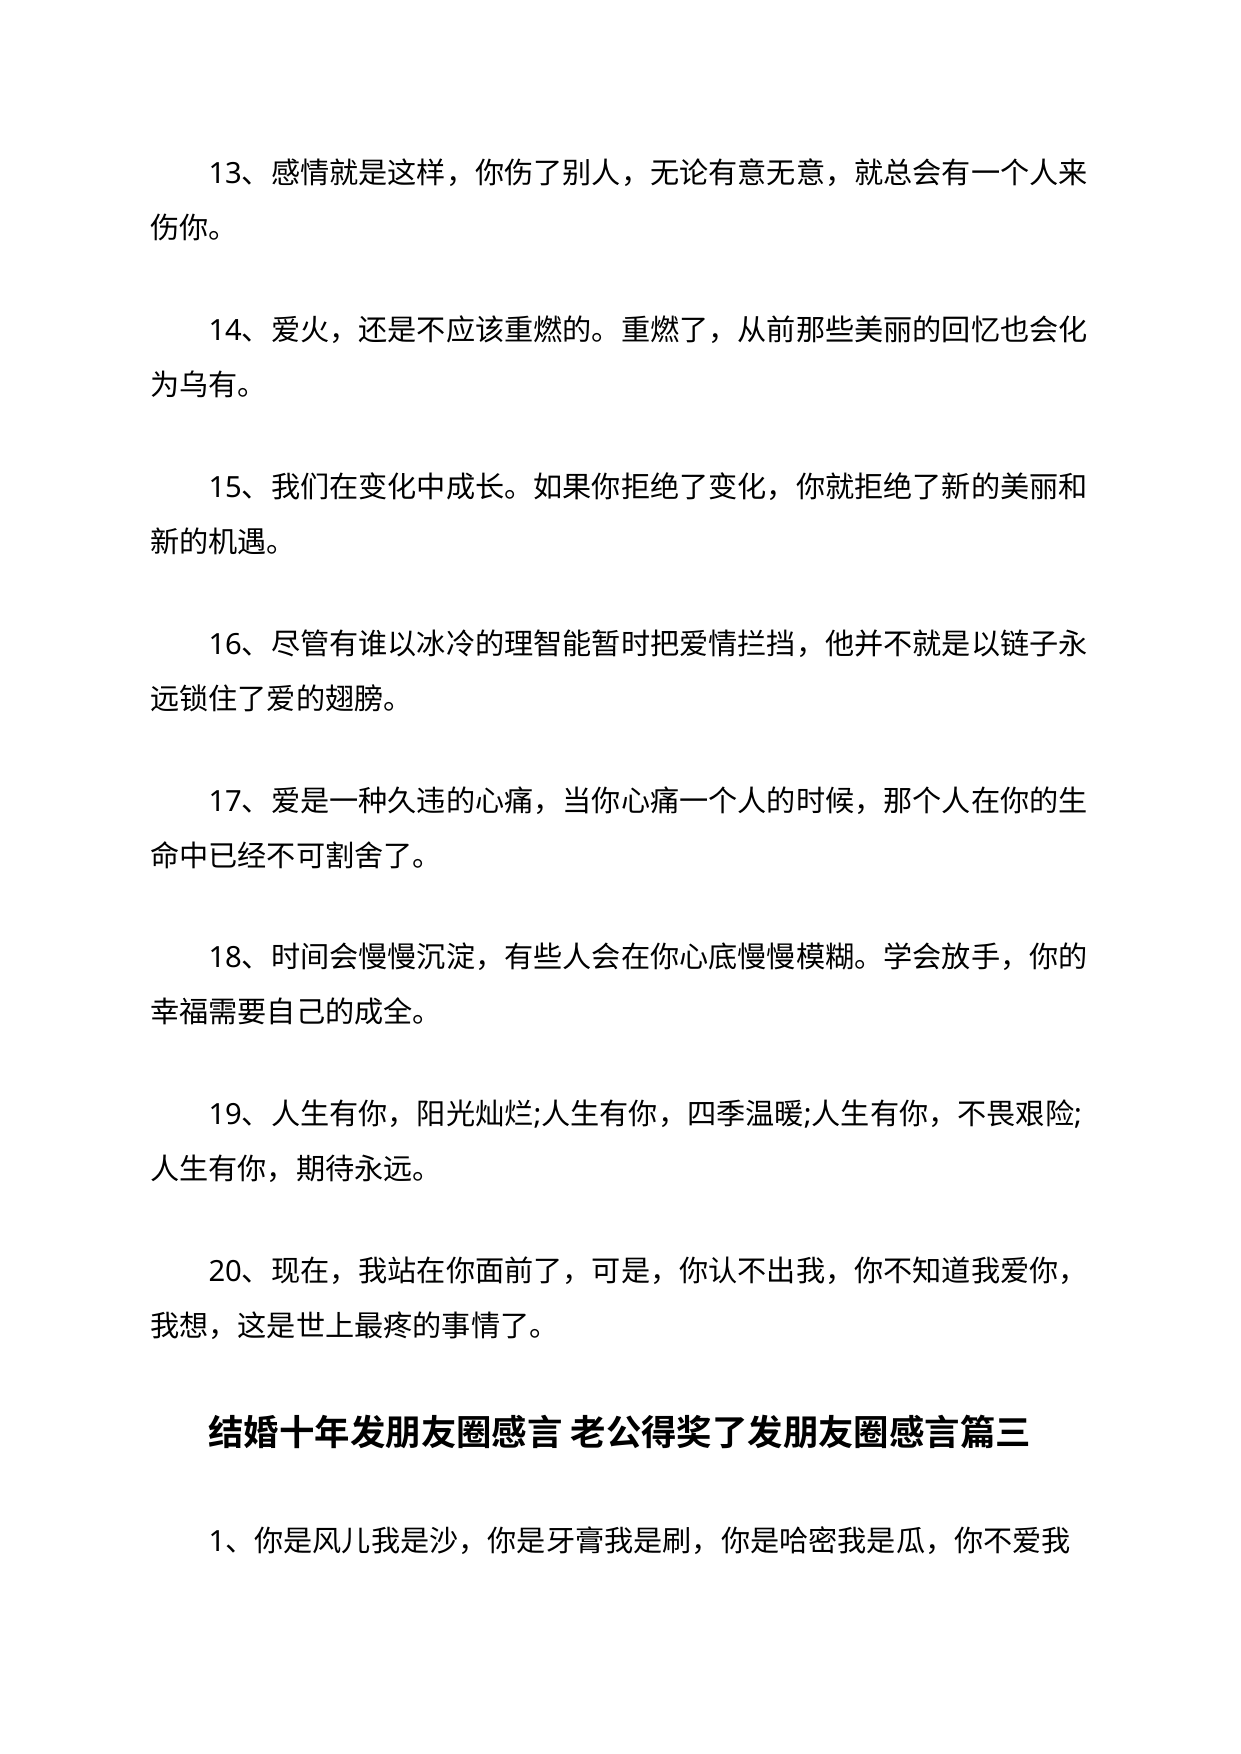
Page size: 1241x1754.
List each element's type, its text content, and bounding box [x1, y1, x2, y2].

text 15、我们在变化中成长。如果你拒绝了变化，你就拒绝了新的美丽和新的机遇。 [150, 463, 1090, 561]
text 结婚十年发朋友圈感言 老公得奖了发朋友圈感言篇三 [150, 1404, 1090, 1455]
text 16、尽管有谁以冰冷的理智能暂时把爱情拦挡，他并不就是以链子永远锁住了爱的翅膀。 [150, 620, 1090, 718]
text 18、时间会慢慢沉淀，有些人会在你心底慢慢模糊。学会放手，你的幸福需要自己的成全。 [150, 934, 1090, 1031]
text 13、感情就是这样，你伤了别人，无论有意无意，就总会有一个人来伤你。 [150, 150, 1090, 247]
text 19、人生有你，阳光灿烂;人生有你，四季温暖;人生有你，不畏艰险;人生有你，期待永远。 [150, 1091, 1090, 1188]
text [150, 1518, 1090, 1560]
text 20、现在，我站在你面前了，可是，你认不出我，你不知道我爱你，我想，这是世上最疼的事情了。 [150, 1247, 1090, 1345]
text 17、爱是一种久违的心痛，当你心痛一个人的时候，那个人在你的生命中已经不可割舍了。 [150, 777, 1090, 874]
text 14、爱火，还是不应该重燃的。重燃了，从前那些美丽的回忆也会化为乌有。 [150, 307, 1090, 404]
